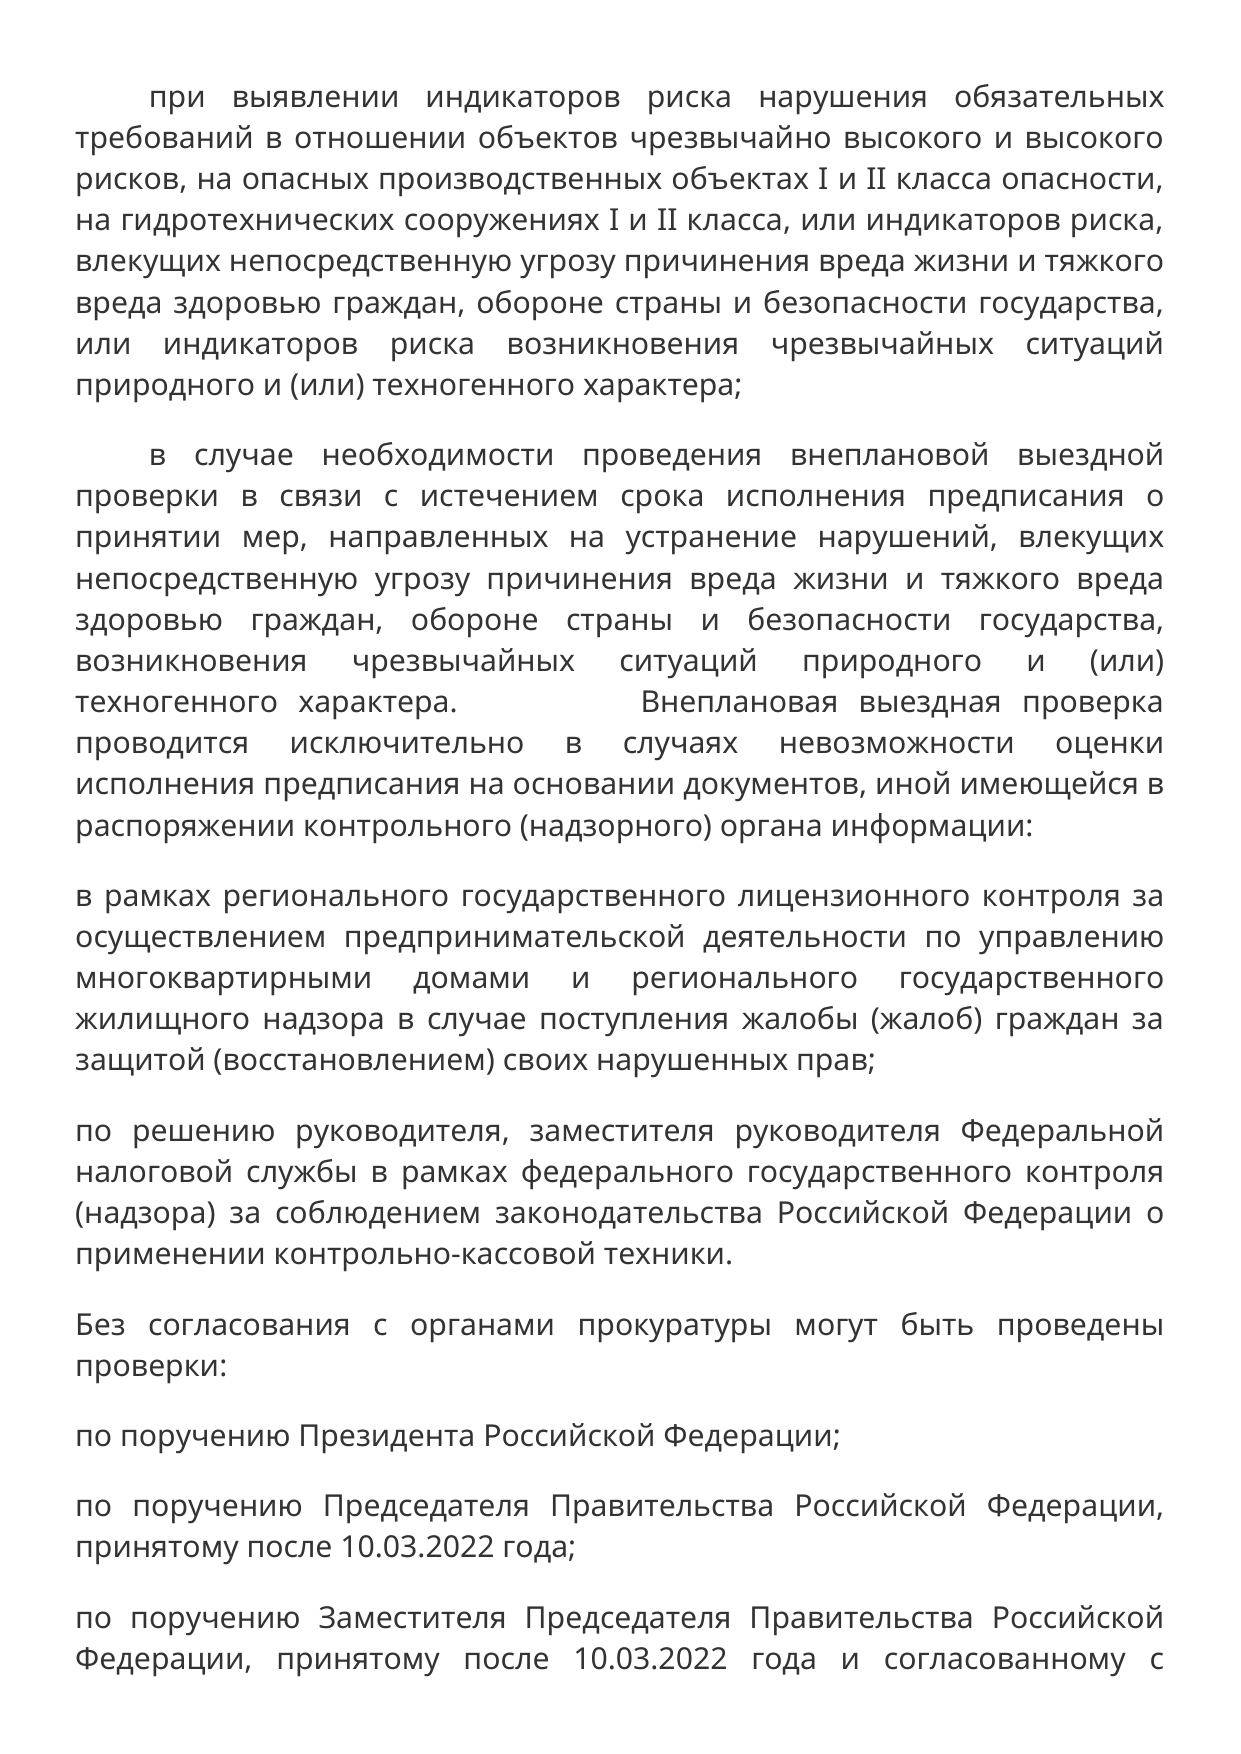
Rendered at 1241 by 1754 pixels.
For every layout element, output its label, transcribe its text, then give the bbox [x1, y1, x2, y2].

text Без согласования с органами прокуратуры могут быть проведены проверки: [75, 1303, 1165, 1385]
text при выявлении индикаторов риска нарушения обязательных требований в отношении объектов чрезвычайно высокого и высокого рисков, на опасных производственных объектах I и II класса опасности, на гидротехнических сооружениях I и II класса, или индикаторов риска, влекущих непосредственную угрозу причинения вреда жизни и тяжкого вреда здоровью граждан, обороне страны и безопасности государства, или индикаторов риска возникновения чрезвычайных ситуаций природного и (или) техногенного характера; [75, 75, 1165, 404]
text в случае необходимости проведения внеплановой выездной проверки в связи с истечением срока исполнения предписания о принятии мер, направленных на устранение нарушений, влекущих непосредственную угрозу причинения вреда жизни и тяжкого вреда здоровью граждан, обороне страны и безопасности государства, возникновения чрезвычайных ситуаций природного и (или) техногенного характера. Внеплановая выездная проверка проводится исключительно в случаях невозможности оценки исполнения предписания на основании документов, иной имеющейся в распоряжении контрольного (надзорного) органа информации: [75, 433, 1165, 845]
text в рамках регионального государственного лицензионного контроля за осуществлением предпринимательской деятельности по управлению многоквартирными домами и регионального государственного жилищного надзора в случае поступления жалобы (жалоб) граждан за защитой (восстановлением) своих нарушенных прав; [75, 874, 1165, 1080]
text по решению руководителя, заместителя руководителя Федеральной налоговой службы в рамках федерального государственного контроля (надзора) за соблюдением законодательства Российской Федерации о применении контрольно-кассовой техники. [75, 1109, 1165, 1273]
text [75, 1596, 1165, 1678]
text по поручению Президента Российской Федерации; [75, 1414, 1165, 1455]
text по поручению Председателя Правительства Российской Федерации, принятому после 10.03.2022 года; [75, 1484, 1165, 1567]
